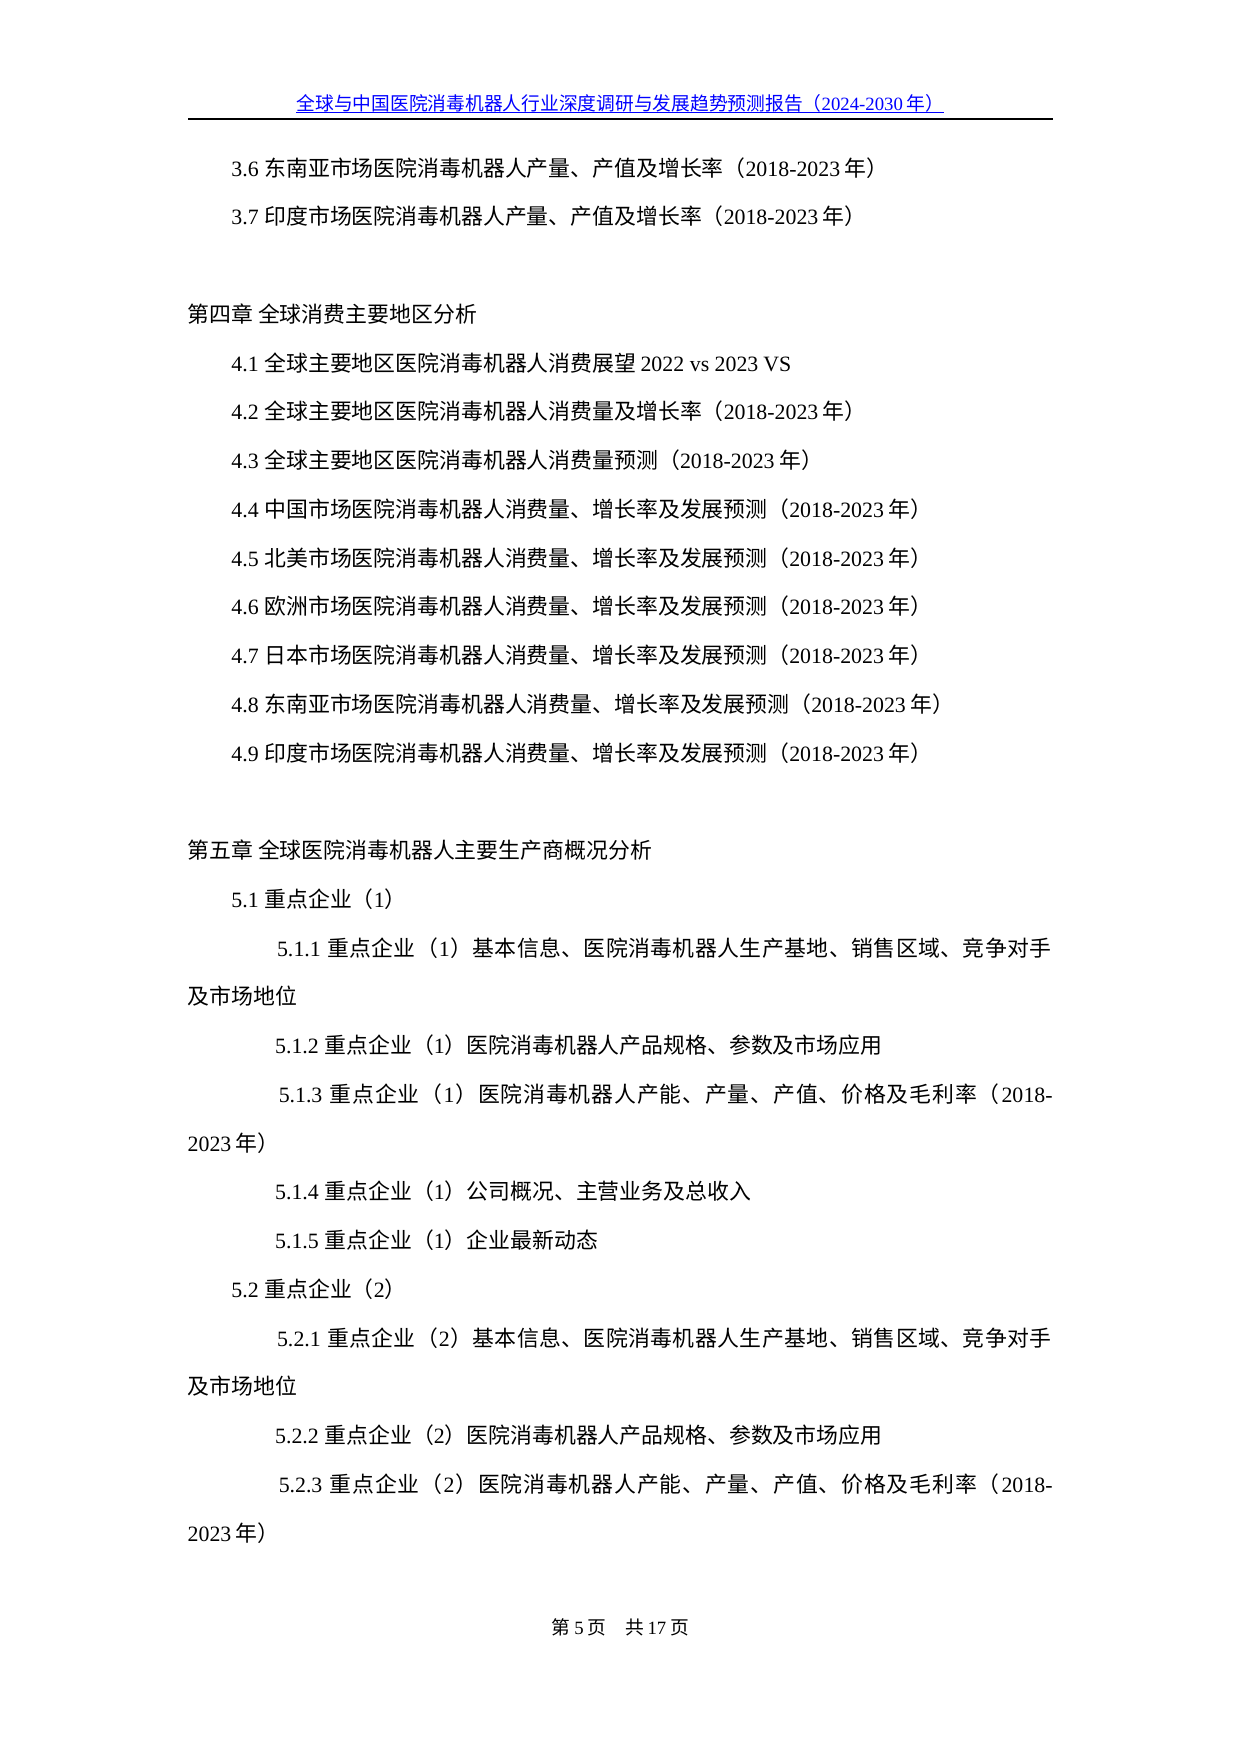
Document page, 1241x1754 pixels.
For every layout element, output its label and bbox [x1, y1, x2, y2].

text [187, 150, 1053, 1548]
